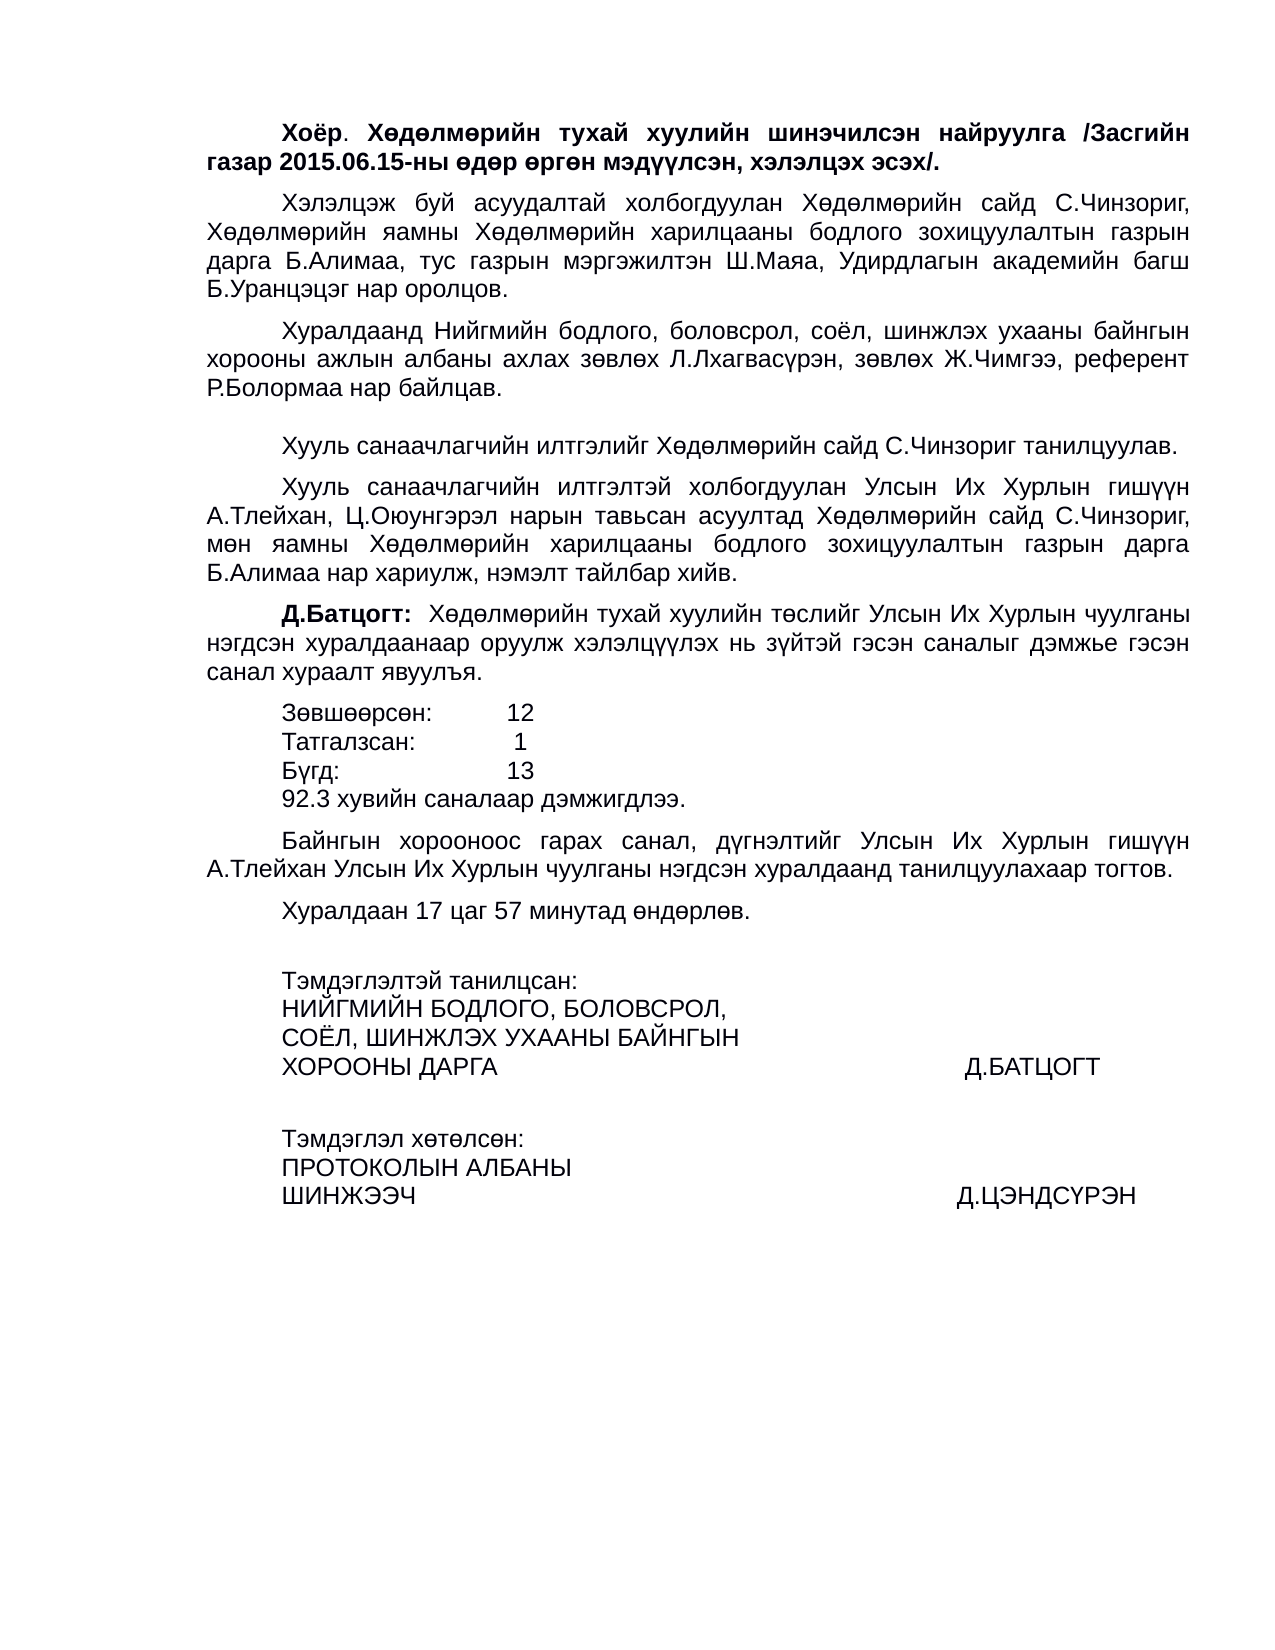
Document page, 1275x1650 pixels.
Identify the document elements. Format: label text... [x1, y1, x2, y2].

title Тэмдэглэл хөтөлсөн: [206, 1124, 1191, 1152]
text Хэлэлцэж буй асуудалтай холбогдуулан Хөдөлмөрийн сайд С.Чинзориг, Хөдөлмөрийн яамны Хөдөлмөрийн харилцааны бодлого зохицуулалтын газрын дарга Б.Алимаа, тус газрын мэргэжилтэн Ш.Маяа, Удирдлагын академийн багш Б.Уранцэцэг нар оролцов. [206, 188, 1191, 303]
text 92.3 хувийн саналаар дэмжигдлээ. [206, 784, 1191, 813]
title ХОРООНЫ ДАРГА Д.БАТЦОГТ [206, 1052, 1191, 1081]
text Хууль санаачлагчийн илтгэлийг Хөдөлмөрийн сайд С.Чинзориг танилцуулав. [206, 431, 1191, 459]
text Зөвшөөрсөн: 12 [206, 698, 1191, 727]
text Тэмдэглэлтэй танилцсан: [206, 966, 1191, 994]
title ШИНЖЭЭЧ Д.ЦЭНДСҮРЭН [206, 1181, 1191, 1210]
title НИЙГМИЙН БОДЛОГО, БОЛОВСРОЛ, [206, 994, 1191, 1023]
text Бүгд: 13 [206, 756, 1191, 784]
text Хоёр. Хөдөлмөрийн тухай хуулийн шинэчилсэн найруулга /Засгийн газар 2015.06.15-ны өдөр өргөн мэдүүлсэн, хэлэлцэх эсэх/. [206, 118, 1191, 176]
text Байнгын хорооноос гарах санал, дүгнэлтийг Улсын Их Хурлын гишүүн А.Тлейхан Улсын Их Хурлын чуулганы нэгдсэн хуралдаанд танилцуулахаар тогтов. [206, 826, 1191, 883]
text Хуралдаанд Нийгмийн бодлого, боловсрол, соёл, шинжлэх ухааны байнгын хорооны ажлын албаны ахлах зөвлөх Л.Лхагвасүрэн, зөвлөх Ж.Чимгээ, референт Р.Болормаа нар байлцав. [206, 316, 1191, 402]
title ПРОТОКОЛЫН АЛБАНЫ [206, 1152, 1191, 1181]
text Татгалзсан: 1 [206, 727, 1191, 756]
title СОЁЛ, ШИНЖЛЭХ УХААНЫ БАЙНГЫН [206, 1023, 1191, 1052]
text Хуралдаан 17 цаг 57 минутад өндөрлөв. [206, 896, 1191, 924]
text Хууль санаачлагчийн илтгэлтэй холбогдуулан Улсын Их Хурлын гишүүн А.Тлейхан, Ц.Оюунгэрэл нарын тавьсан асуултад Хөдөлмөрийн сайд С.Чинзориг, мөн яамны Хөдөлмөрийн харилцааны бодлого зохицуулалтын газрын дарга Б.Алимаа нар хариулж, нэмэлт тайлбар хийв. [206, 472, 1191, 587]
text Д.Батцогт: Хөдөлмөрийн тухай хуулийн төслийг Улсын Их Хурлын чуулганы нэгдсэн хуралдаанаар оруулж хэлэлцүүлэх нь зүйтэй гэсэн саналыг дэмжье гэсэн санал хураалт явуулъя. [206, 599, 1191, 686]
